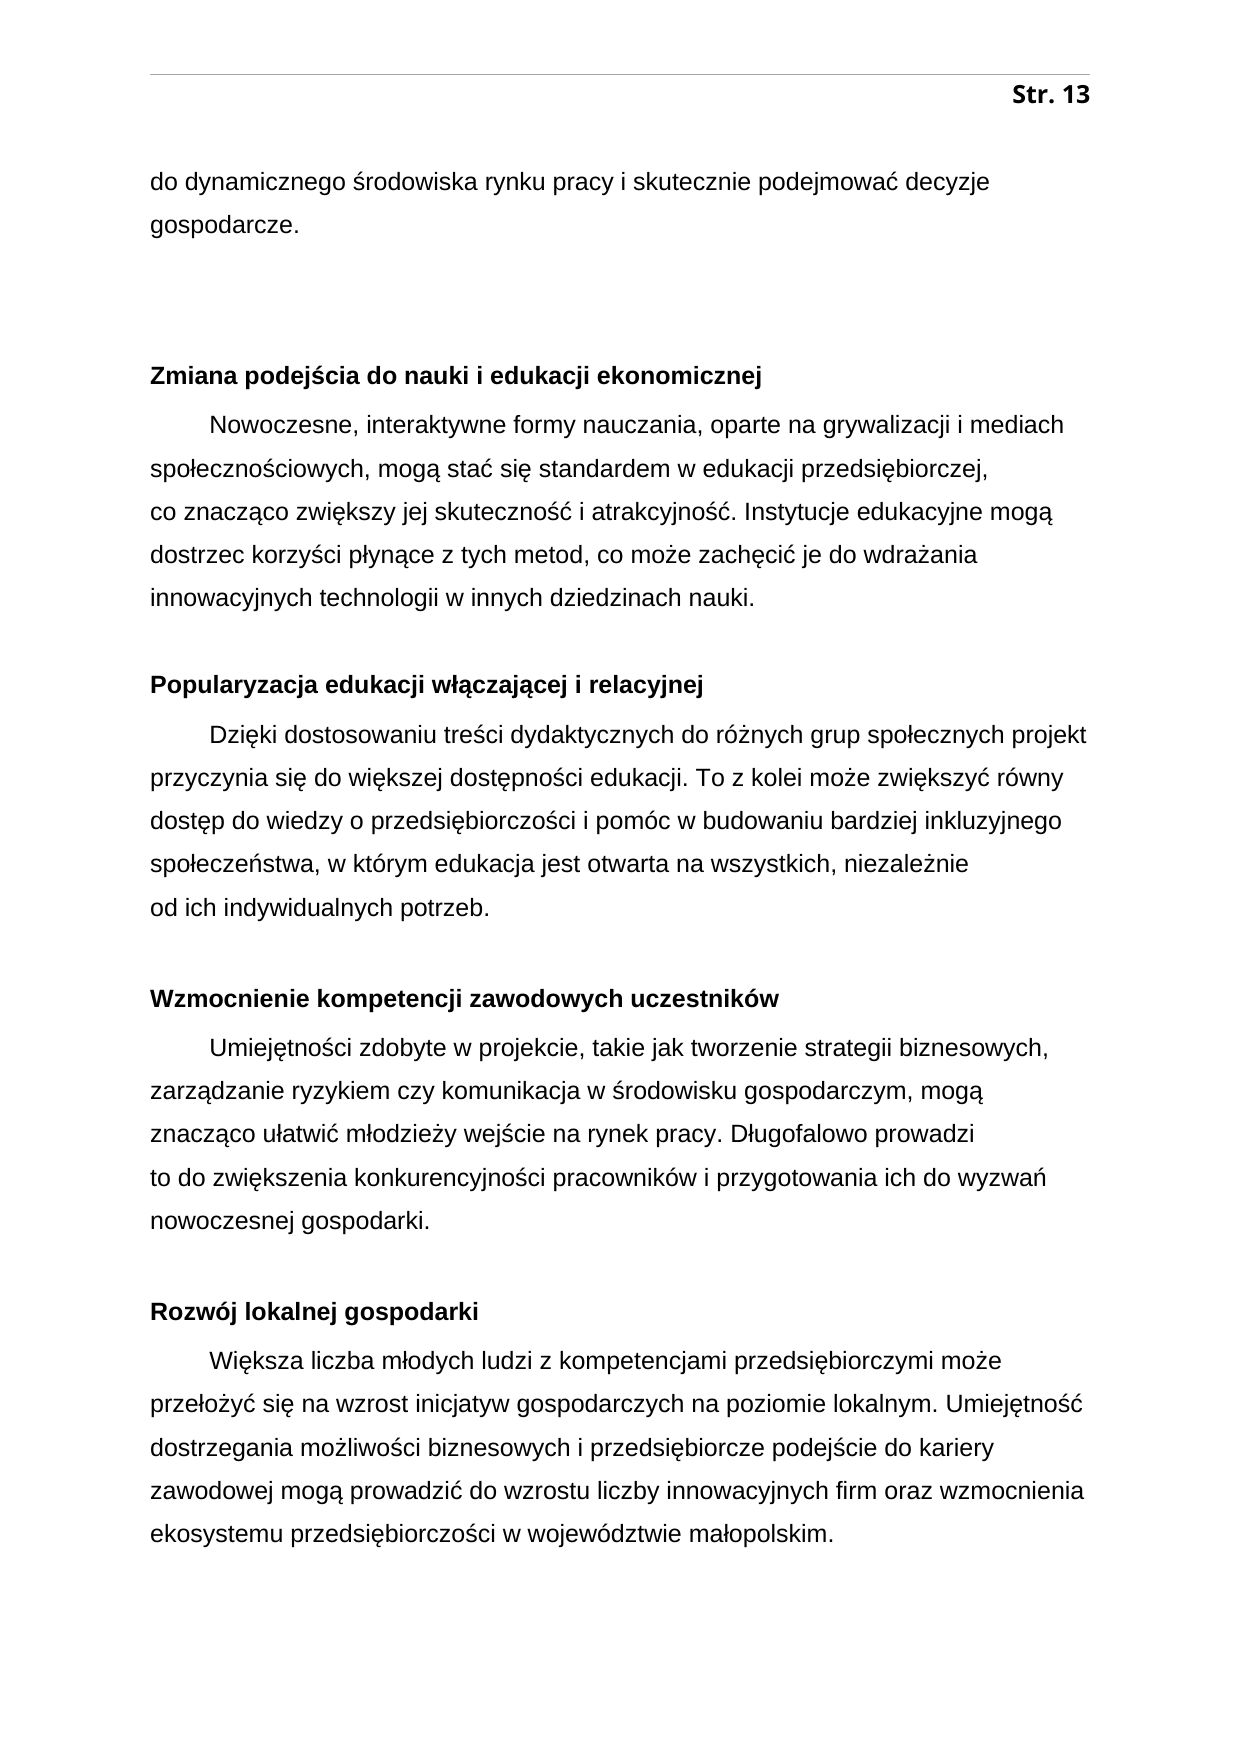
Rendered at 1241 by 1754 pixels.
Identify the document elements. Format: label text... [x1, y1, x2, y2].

text Popularyzacja edukacji włączającej i relacyjnej [150, 670, 1090, 699]
text Większa liczba młodych ludzi z kompetencjami przedsiębiorczymi może przełożyć się na wzrost inicjatyw gospodarczych na poziomie lokalnym. Umiejętność dostrzegania możliwości biznesowych i przedsiębiorcze podejście do kariery zawodowej mogą prowadzić do wzrostu liczby innowacyjnych firm oraz wzmocnienia ekosystemu przedsiębiorczości w województwie małopolskim. [150, 1346, 1090, 1548]
text Wzmocnienie kompetencji zawodowych uczestników [150, 983, 1090, 1012]
text Zmiana podejścia do nauki i edukacji ekonomicznej [150, 361, 1090, 389]
text Umiejętności zdobyte w projekcie, takie jak tworzenie strategii biznesowych, zarządzanie ryzykiem czy komunikacja w środowisku gospodarczym, mogą znacząco ułatwić młodzieży wejście na rynek pracy. Długofalowo prowadzi to do zwiększenia konkurencyjności pracowników i przygotowania ich do wyzwań nowoczesnej gospodarki. [150, 1033, 1090, 1234]
text Dzięki dostosowaniu treści dydaktycznych do różnych grup społecznych projekt przyczynia się do większej dostępności edukacji. To z kolei może zwiększyć równy dostęp do wiedzy o przedsiębiorczości i pomóc w budowaniu bardziej inkluzyjnego społeczeństwa, w którym edukacja jest otwarta na wszystkich, niezależnie od ich indywidualnych potrzeb. [150, 720, 1090, 921]
text Rozwój lokalnej gospodarki [150, 1297, 1090, 1325]
text Nowoczesne, interaktywne formy nauczania, oparte na grywalizacji i mediach społecznościowych, mogą stać się standardem w edukacji przedsiębiorczej, co znacząco zwiększy jej skuteczność i atrakcyjność. Instytucje edukacyjne mogą dostrzec korzyści płynące z tych metod, co może zachęcić je do wdrażania innowacyjnych technologii w innych dziedzinach nauki. [150, 410, 1090, 612]
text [150, 167, 1090, 239]
